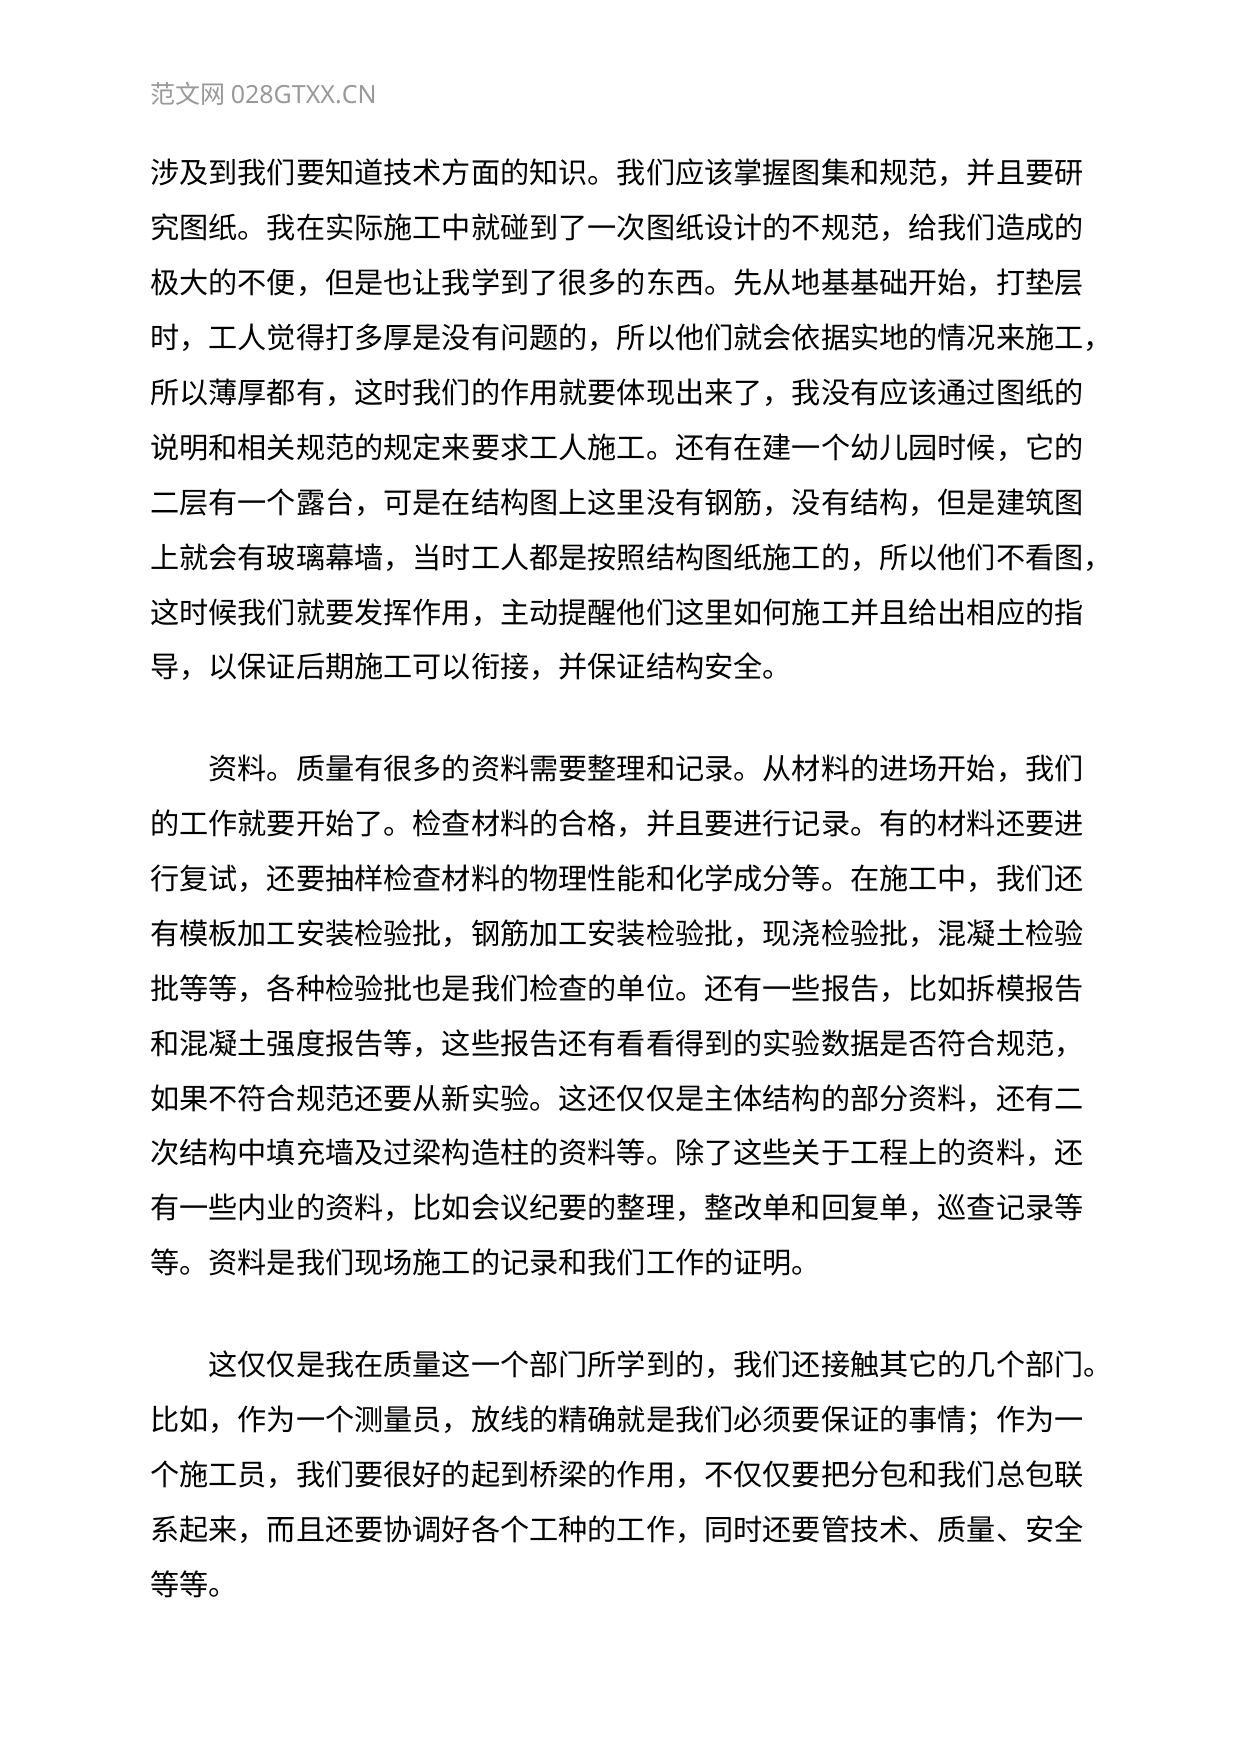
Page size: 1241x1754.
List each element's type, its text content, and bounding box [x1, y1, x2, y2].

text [150, 150, 1090, 686]
text 这仅仅是我在质量这一个部门所学到的，我们还接触其它的几个部门。比如，作为一个测量员，放线的精确就是我们必须要保证的事情；作为一个施工员，我们要很好的起到桥梁的作用，不仅仅要把分包和我们总包联系起来，而且还要协调好各个工种的工作，同时还要管技术、质量、安全等等。 [150, 1342, 1090, 1603]
text 资料。质量有很多的资料需要整理和记录。从材料的进场开始，我们的工作就要开始了。检查材料的合格，并且要进行记录。有的材料还要进行复试，还要抽样检查材料的物理性能和化学成分等。在施工中，我们还有模板加工安装检验批，钢筋加工安装检验批，现浇检验批，混凝土检验批等等，各种检验批也是我们检查的单位。还有一些报告，比如拆模报告和混凝土强度报告等，这些报告还有看看得到的实验数据是否符合规范，如果不符合规范还要从新实验。这还仅仅是主体结构的部分资料，还有二次结构中填充墙及过梁构造柱的资料等。除了这些关于工程上的资料，还有一些内业的资料，比如会议纪要的整理，整改单和回复单，巡查记录等等。资料是我们现场施工的记录和我们工作的证明。 [150, 746, 1090, 1282]
